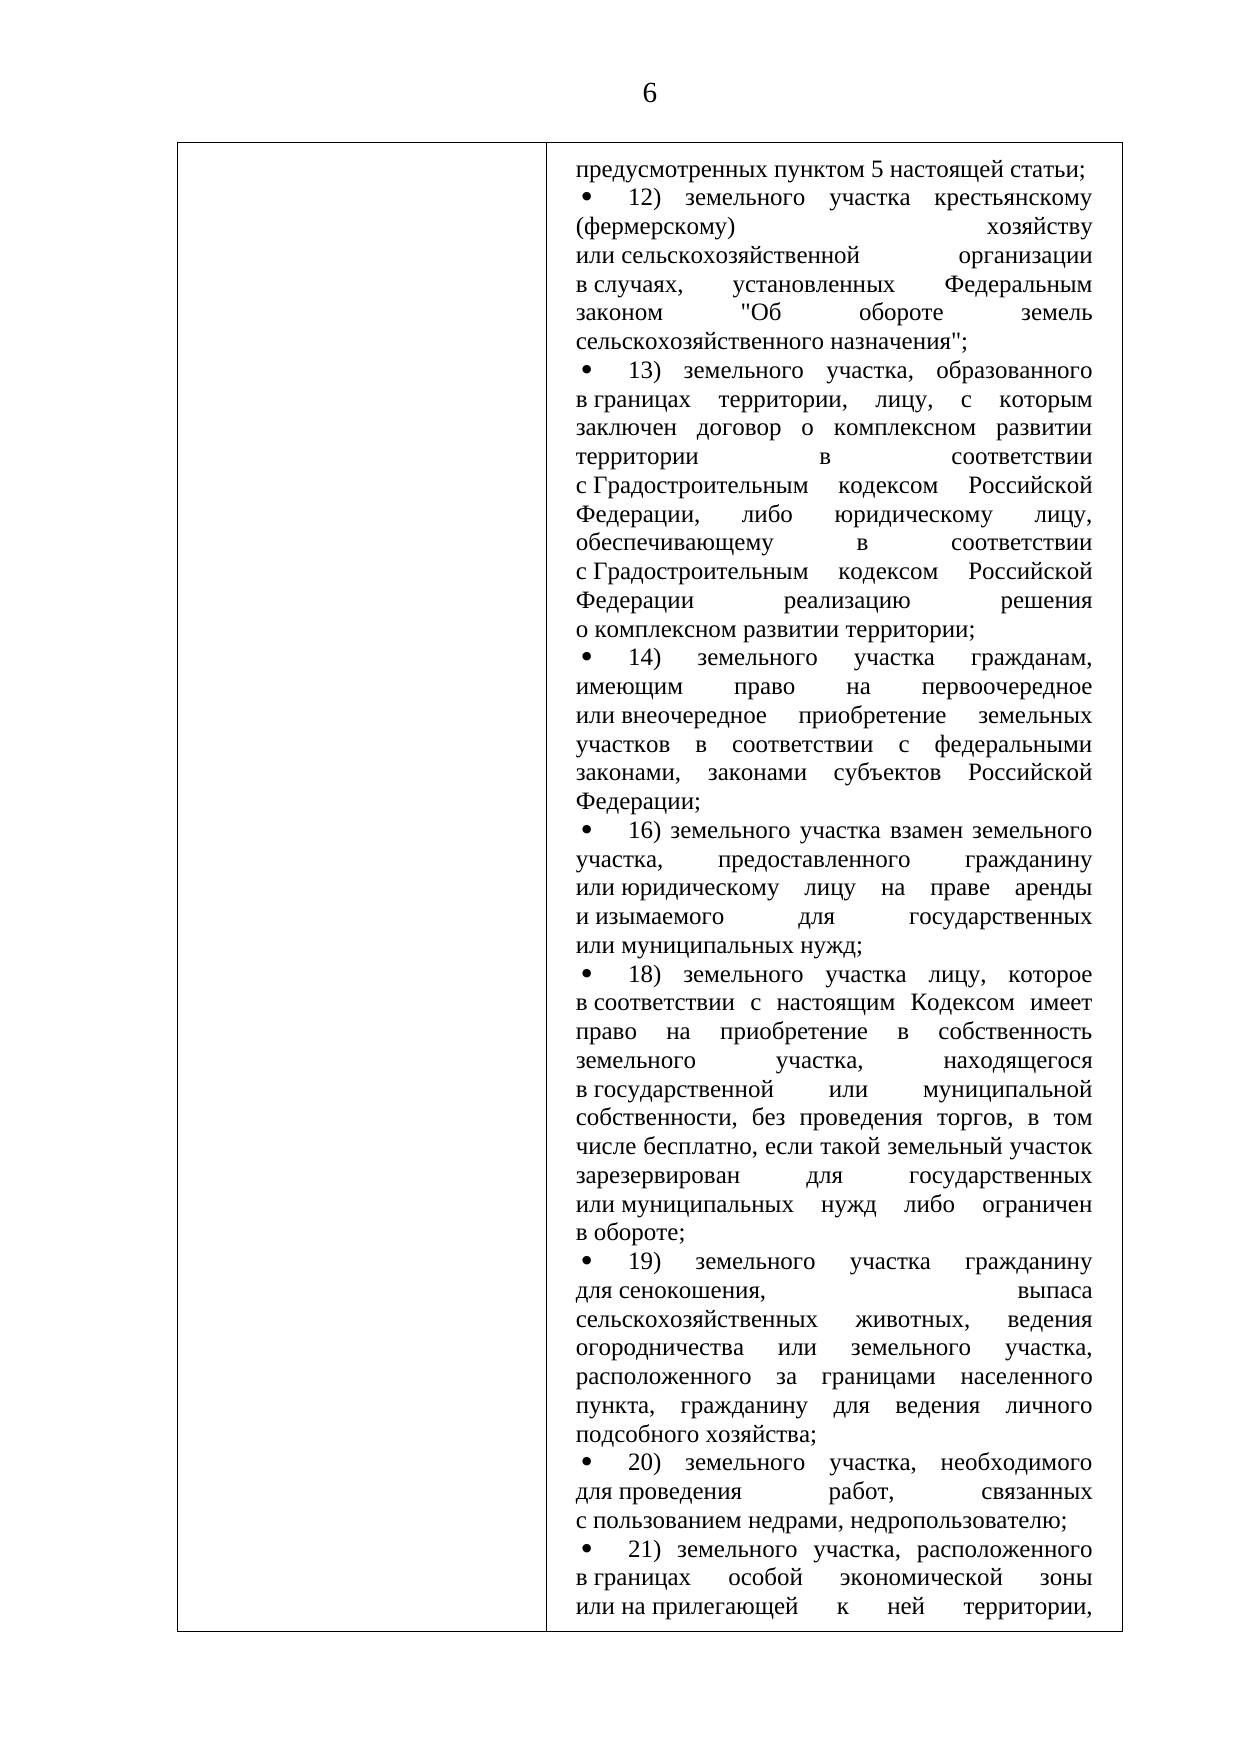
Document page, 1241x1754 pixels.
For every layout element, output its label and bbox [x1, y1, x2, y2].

table_cell [178, 143, 546, 1631]
table_cell [547, 143, 1122, 1631]
